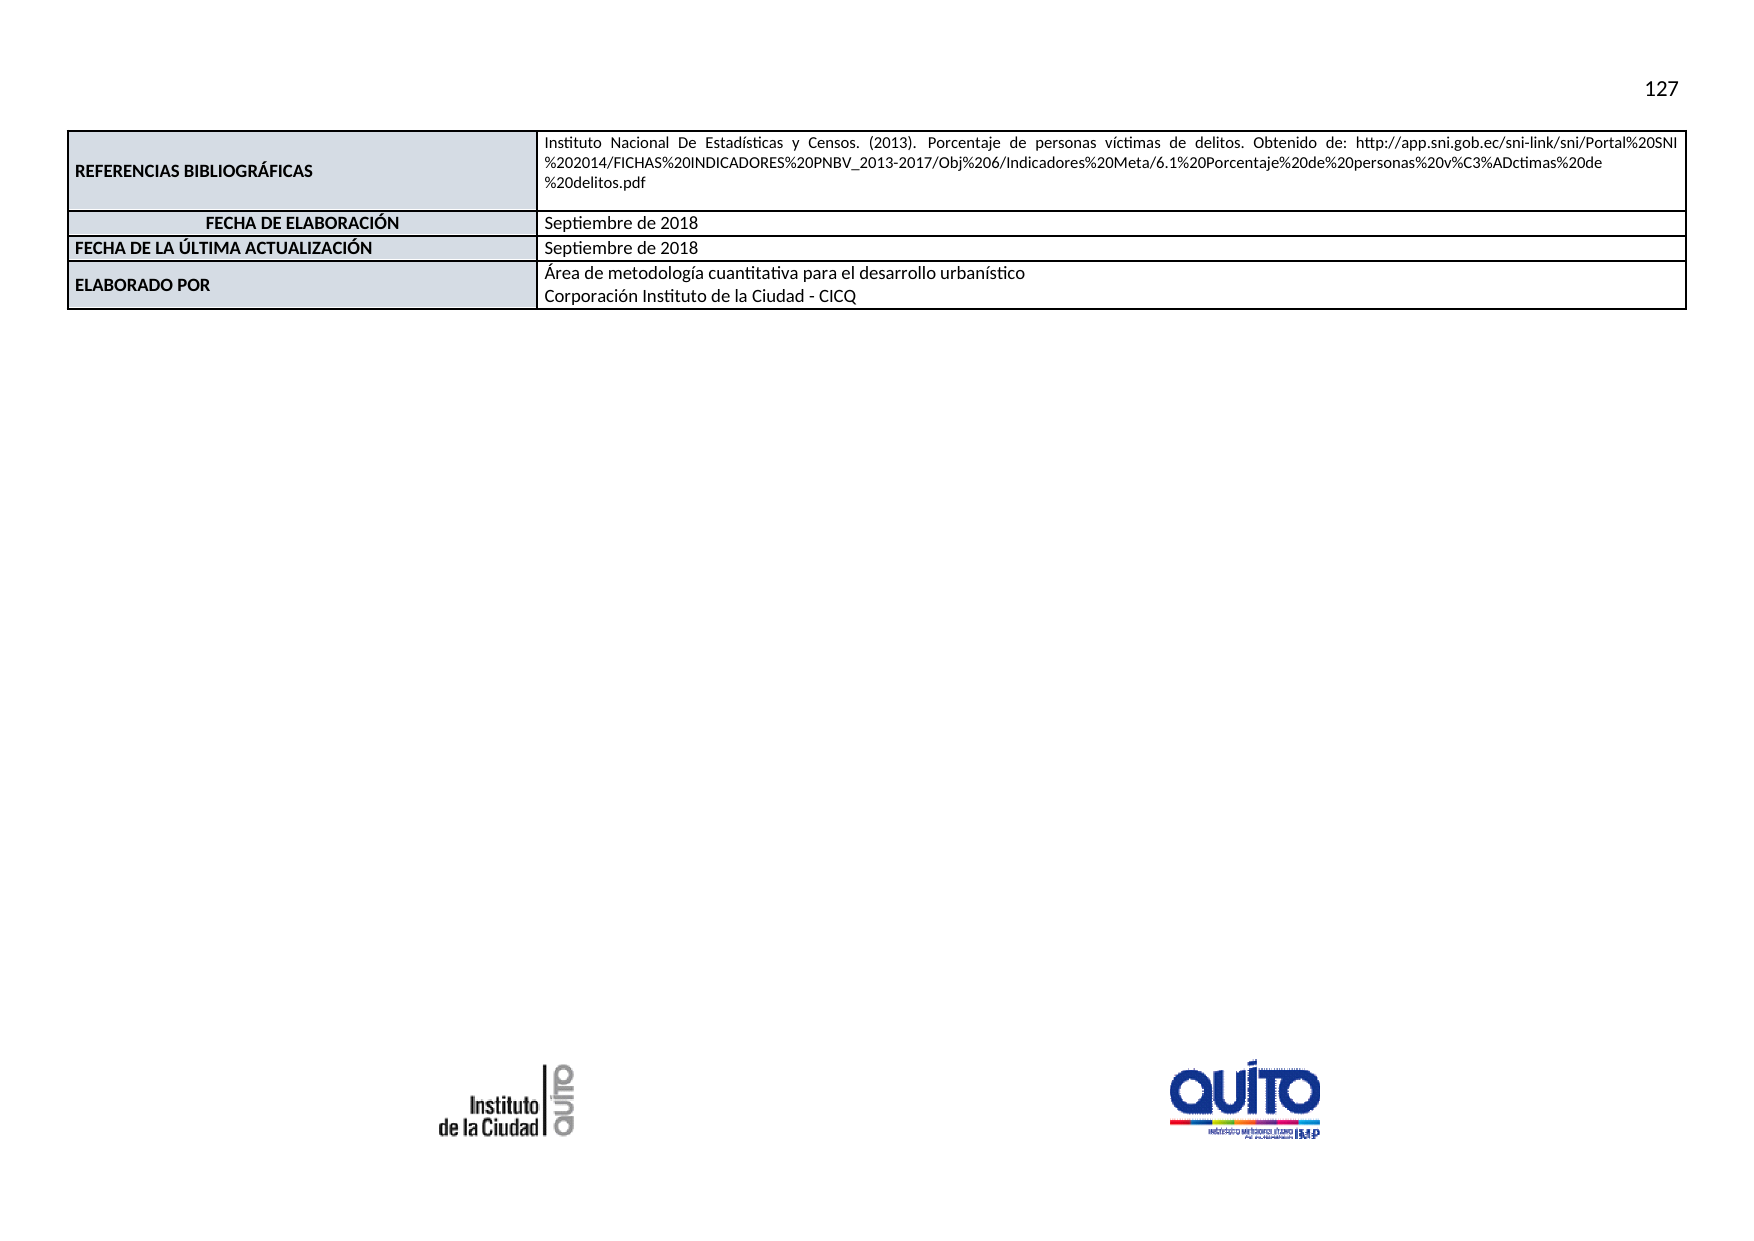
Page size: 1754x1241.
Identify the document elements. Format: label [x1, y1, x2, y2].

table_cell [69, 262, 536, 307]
picture [1170, 1059, 1320, 1139]
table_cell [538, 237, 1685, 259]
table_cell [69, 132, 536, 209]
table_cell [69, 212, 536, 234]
picture [434, 1059, 577, 1139]
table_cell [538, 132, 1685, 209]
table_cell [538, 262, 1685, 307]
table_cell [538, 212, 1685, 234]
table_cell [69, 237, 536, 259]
